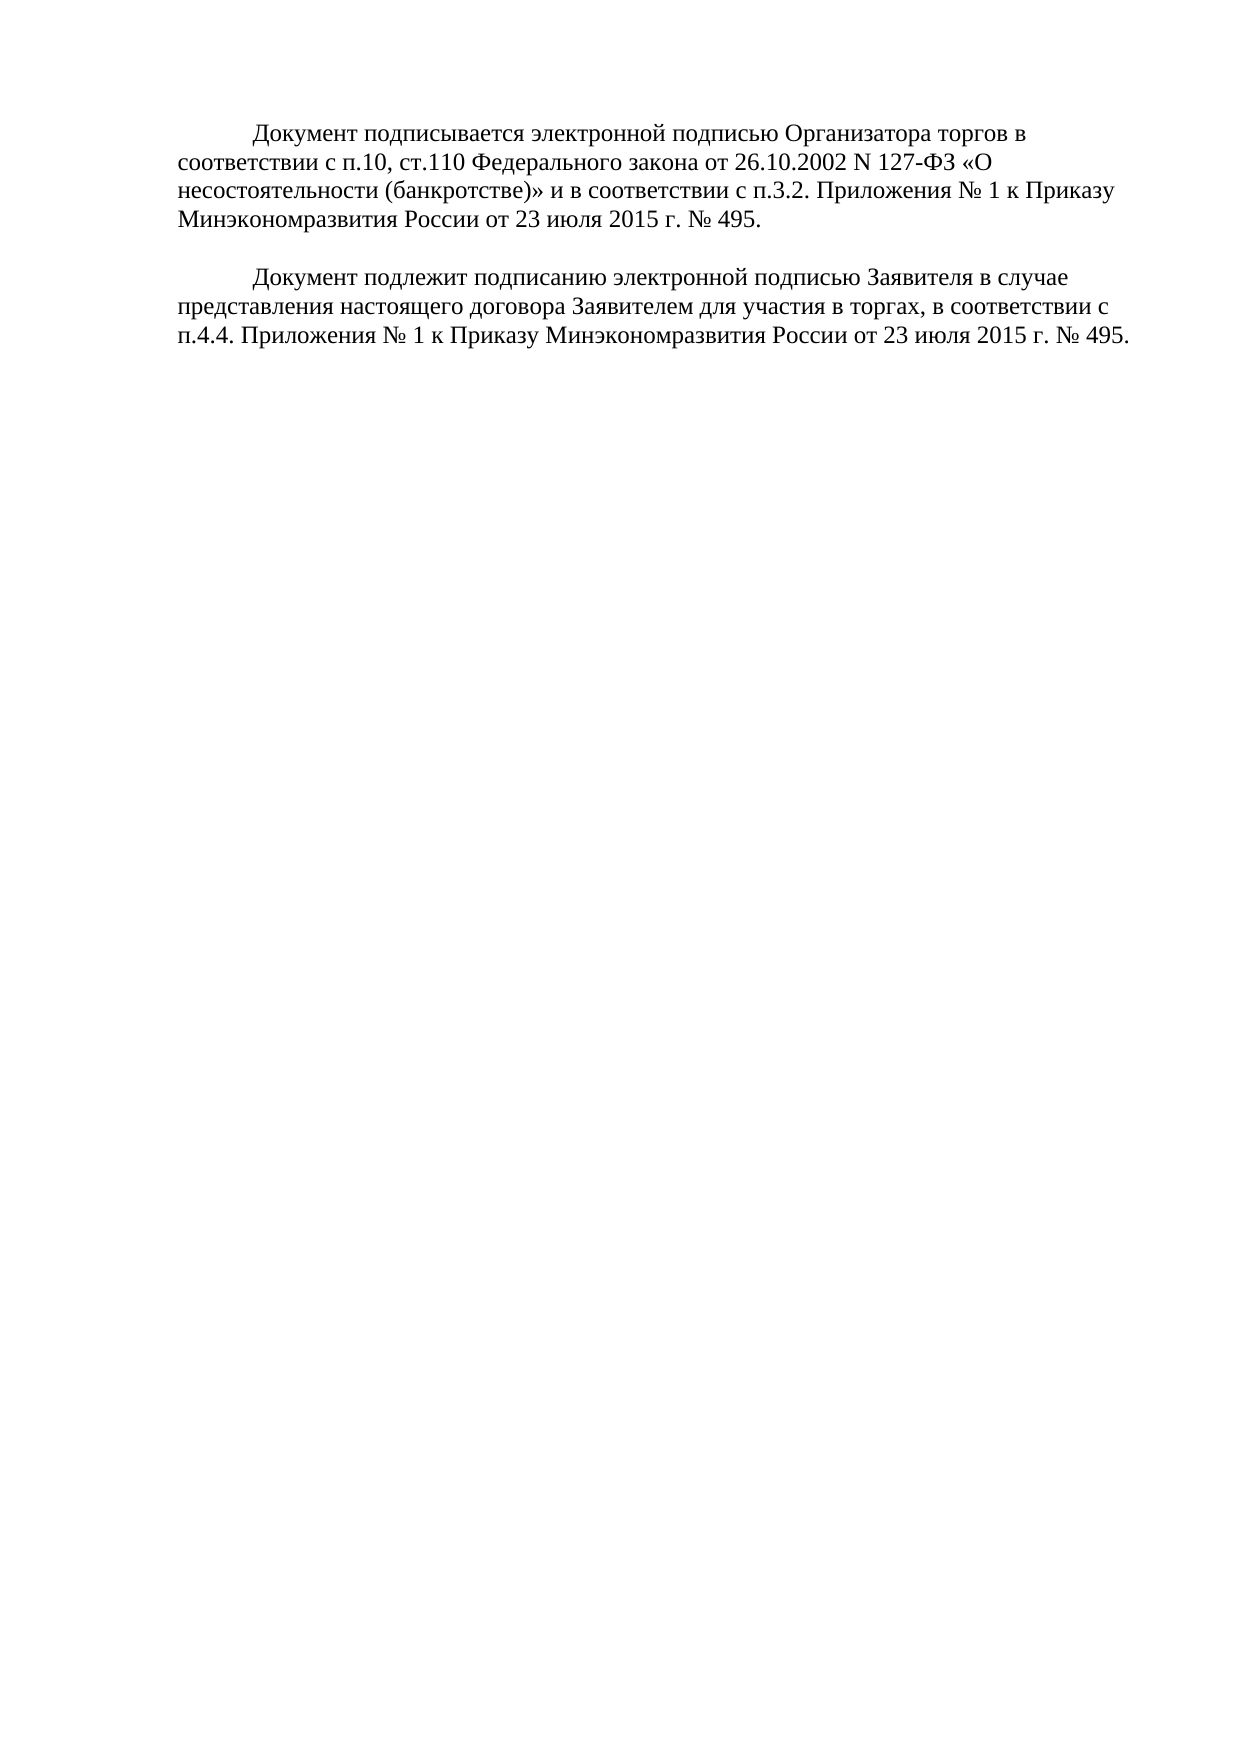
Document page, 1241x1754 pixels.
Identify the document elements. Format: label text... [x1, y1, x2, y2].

text Документ подлежит подписанию электронной подписью Заявителя в случае представления настоящего договора Заявителем для участия в торгах, в соответствии с п.4.4. Приложения № 1 к Приказу Минэкономразвития России от 23 июля 2015 г. № 495. [177, 262, 1152, 348]
text Документ подписывается электронной подписью Организатора торгов в соответствии с п.10, ст.110 Федерального закона от 26.10.2002 N 127-ФЗ «О несостоятельности (банкротстве)» и в соответствии с п.3.2. Приложения № 1 к Приказу Минэкономразвития России от 23 июля 2015 г. № 495. [177, 118, 1152, 233]
